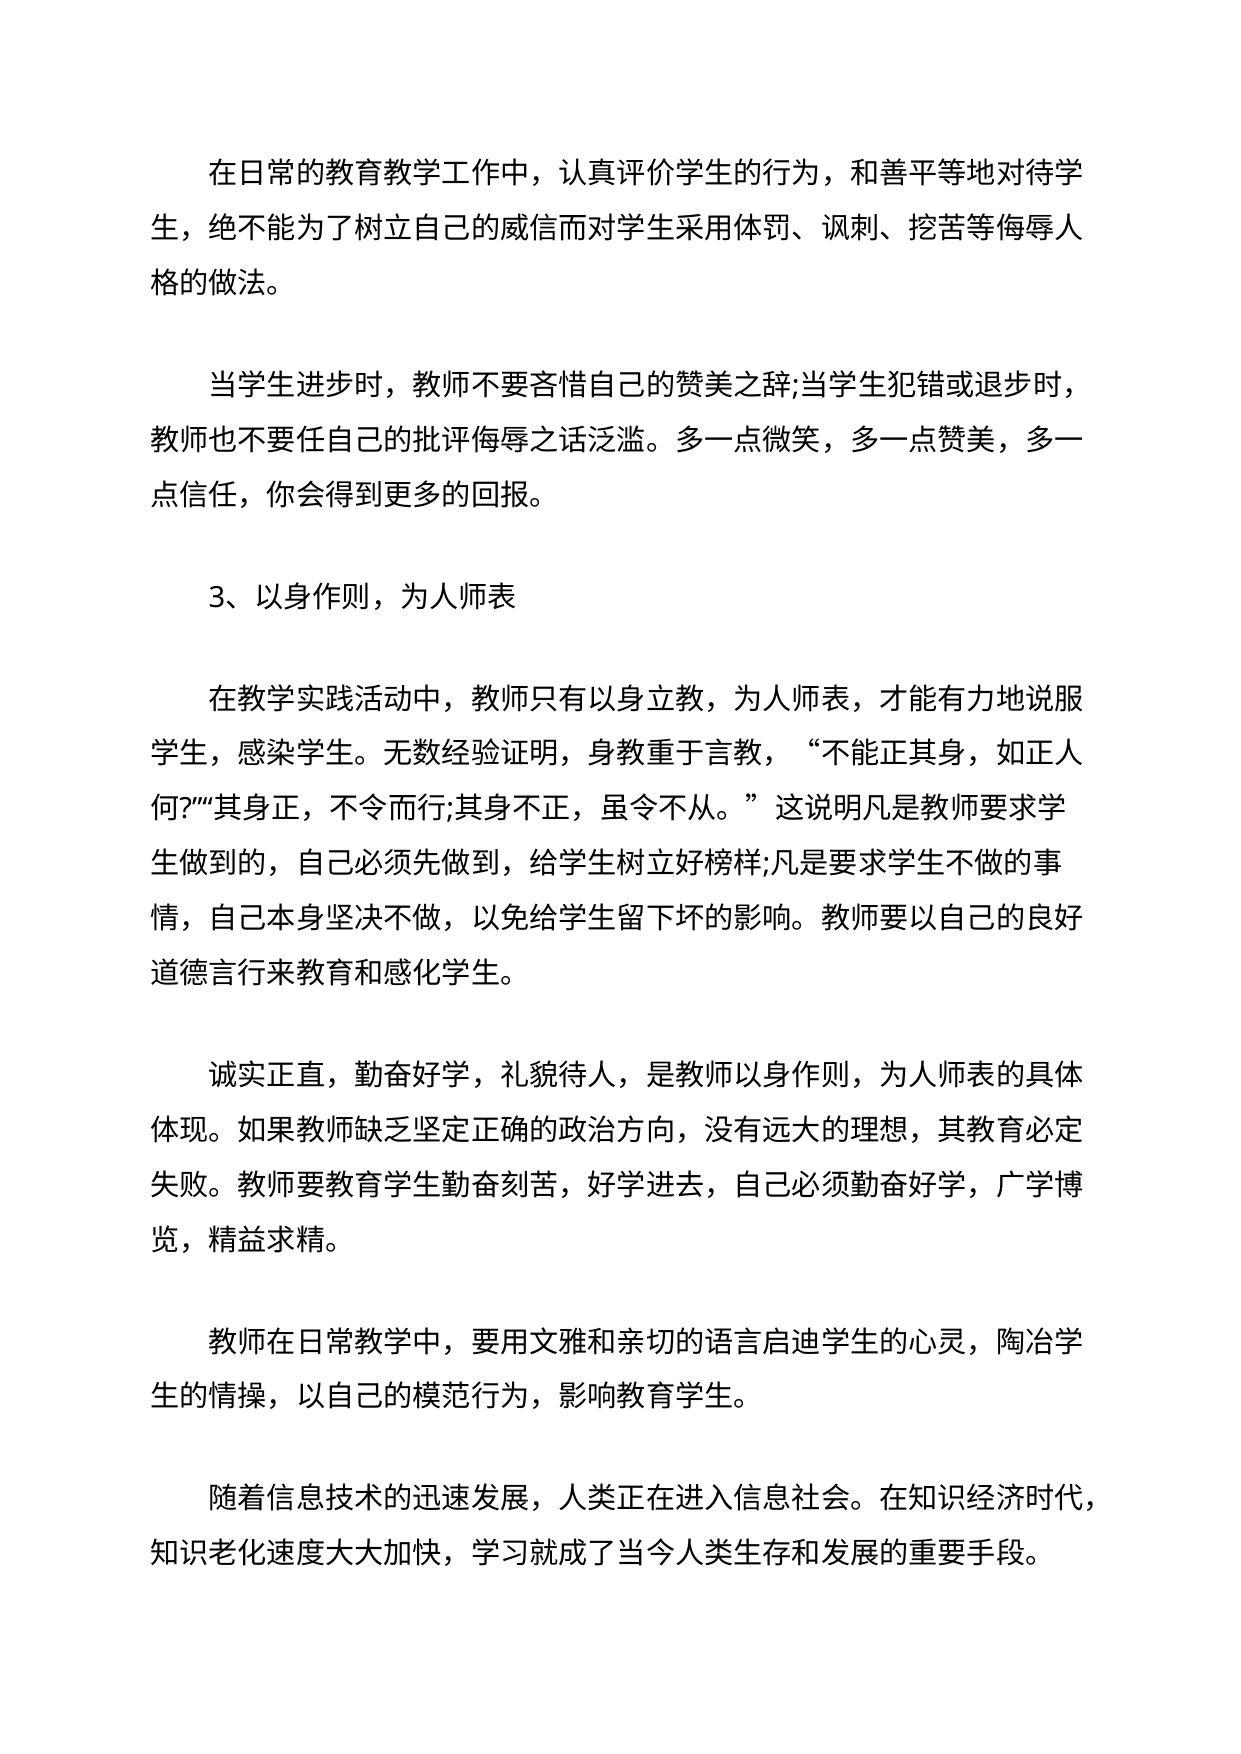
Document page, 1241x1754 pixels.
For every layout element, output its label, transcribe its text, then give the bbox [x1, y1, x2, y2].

text 在日常的教育教学工作中，认真评价学生的行为，和善平等地对待学生，绝不能为了树立自己的威信而对学生采用体罚、讽刺、挖苦等侮辱人格的做法。 [150, 150, 1090, 302]
text 当学生进步时，教师不要吝惜自己的赞美之辞;当学生犯错或退步时，教师也不要任自己的批评侮辱之话泛滥。多一点微笑，多一点赞美，多一点信任，你会得到更多的回报。 [150, 362, 1090, 514]
text 3、以身作则，为人师表 [150, 573, 1090, 616]
text 随着信息技术的迅速发展，人类正在进入信息社会。在知识经济时代，知识老化速度大大加快，学习就成了当今人类生存和发展的重要手段。 [150, 1475, 1090, 1572]
text 教师在日常教学中，要用文雅和亲切的语言启迪学生的心灵，陶冶学生的情操，以自己的模范行为，影响教育学生。 [150, 1318, 1090, 1415]
text 诚实正直，勤奋好学，礼貌待人，是教师以身作则，为人师表的具体体现。如果教师缺乏坚定正确的政治方向，没有远大的理想，其教育必定失败。教师要教育学生勤奋刻苦，好学进去，自己必须勤奋好学，广学博览，精益求精。 [150, 1052, 1090, 1259]
text 在教学实践活动中，教师只有以身立教，为人师表，才能有力地说服学生，感染学生。无数经验证明，身教重于言教，“不能正其身，如正人何?”“其身正，不令而行;其身不正，虽令不从。”这说明凡是教师要求学生做到的，自己必须先做到，给学生树立好榜样;凡是要求学生不做的事情，自己本身坚决不做，以免给学生留下坏的影响。教师要以自己的良好道德言行来教育和感化学生。 [150, 675, 1090, 992]
